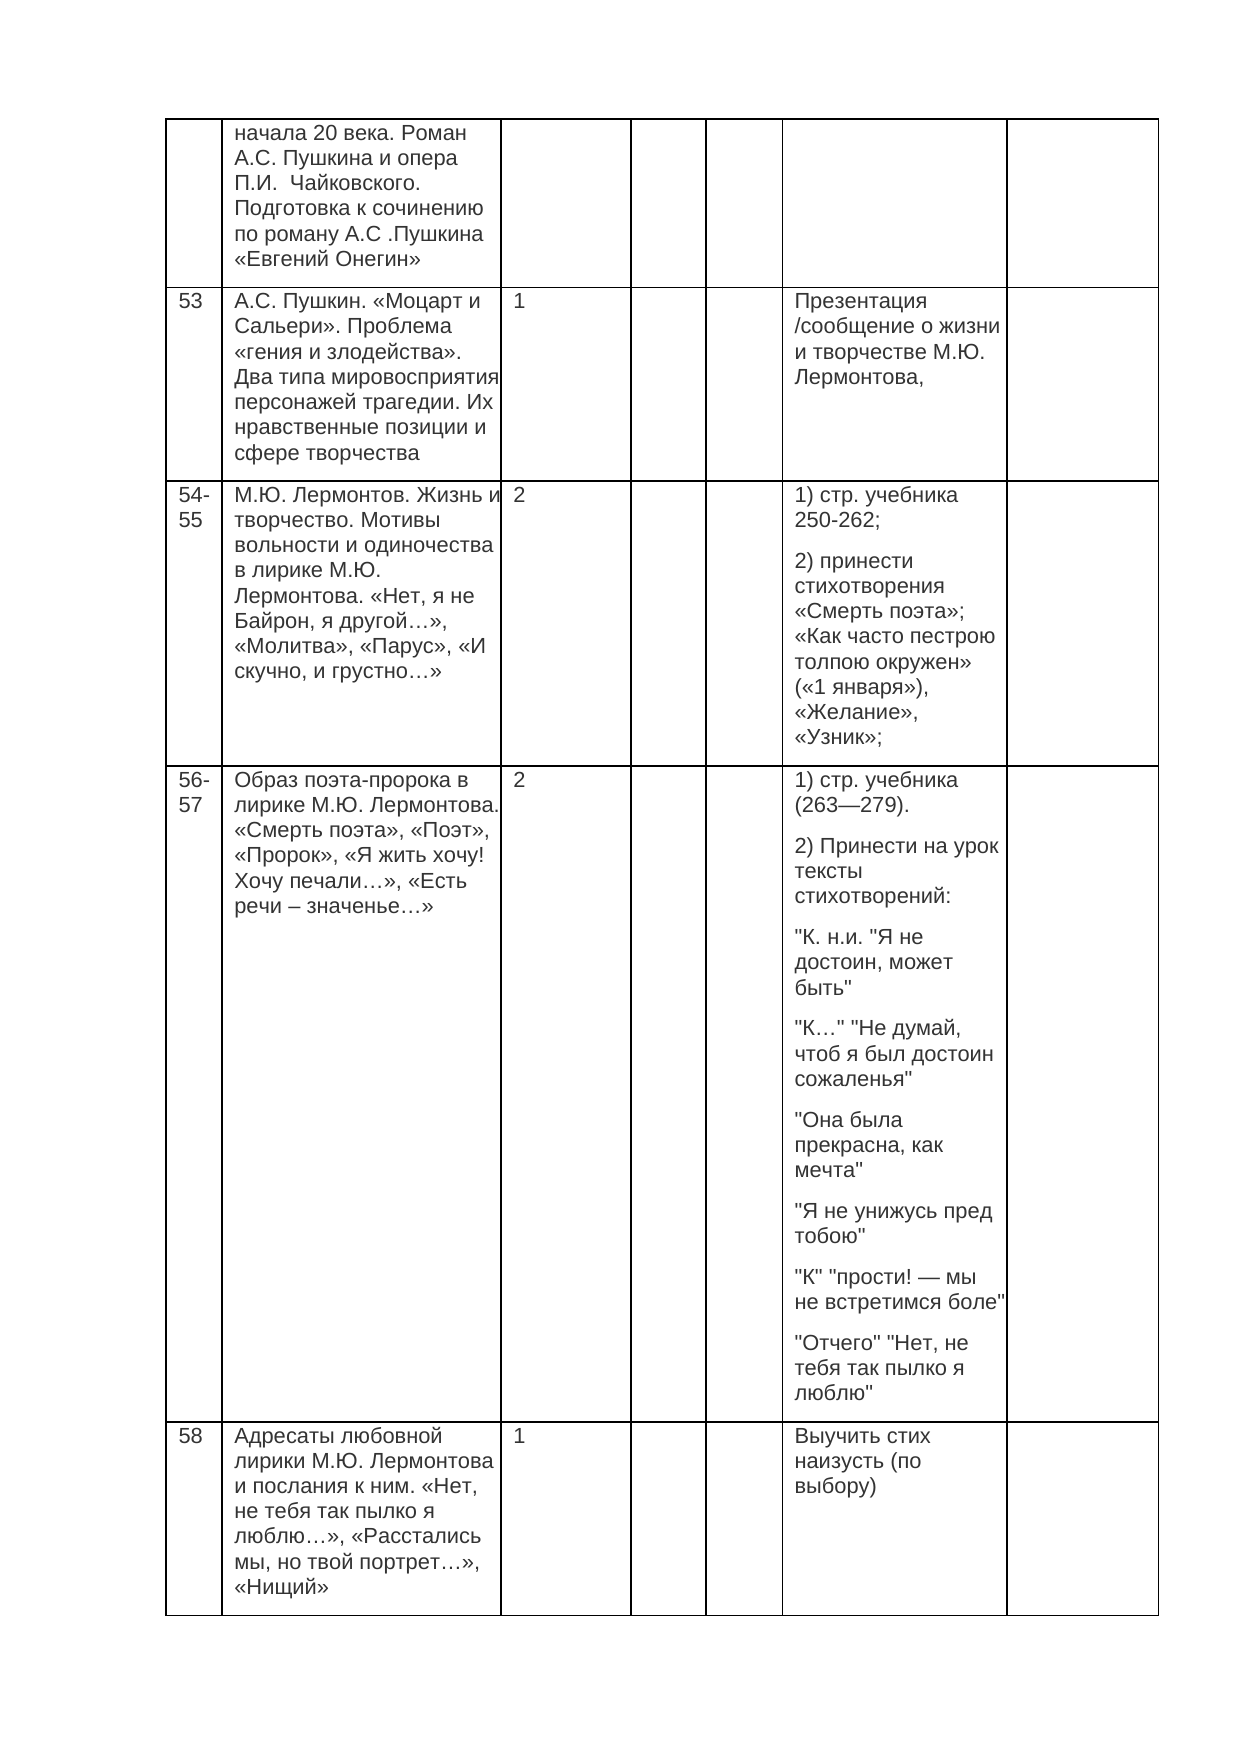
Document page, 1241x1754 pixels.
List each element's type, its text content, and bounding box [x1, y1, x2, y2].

table_cell [707, 482, 782, 765]
table_cell [632, 482, 705, 765]
table_cell [1008, 482, 1158, 765]
table_cell А.С. Пушкин. «Моцарт и Сальери». Проблема «гения и злодейства». Два типа мировосприятия персонажей трагедии. Их нравственные позиции и сфере творчества [223, 288, 500, 480]
table_cell М.Ю. Лермонтов. Жизнь и творчество. Мотивы вольности и одиночества в лирике М.Ю. Лермонтова. «Нет, я не Байрон, я другой…», «Молитва», «Парус», «И скучно, и грустно…» [223, 482, 500, 765]
table_cell Адресаты любовной лирики М.Ю. Лермонтова и послания к ним. «Нет, не тебя так пылко я люблю…», «Расстались мы, но твой портрет…», «Нищий» [223, 1423, 500, 1615]
table_cell 53 [167, 288, 221, 480]
table_cell [632, 767, 705, 1421]
table_cell 1) стр. учебника 250-262; 2) принести стихотворения «Смерть поэта»; «Как часто пестрою толпою окружен» («1 января»), «Желание», «Узник»; [783, 482, 1006, 765]
table_cell [1008, 288, 1158, 480]
table_cell 1 [502, 288, 630, 480]
table_cell [632, 1423, 705, 1615]
table_cell Образ поэта-пророка в лирике М.Ю. Лермонтова. «Смерть поэта», «Поэт», «Пророк», «Я жить хочу! Хочу печали…», «Есть речи – значенье…» [223, 767, 500, 1421]
table_cell [632, 288, 705, 480]
table_cell 2 [502, 767, 630, 1421]
table_cell 56-57 [167, 767, 221, 1421]
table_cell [223, 120, 500, 287]
table_cell Презентация /сообщение о жизни и творчестве М.Ю. Лермонтова, [783, 288, 1006, 480]
table_cell 54-55 [167, 482, 221, 765]
table_cell [502, 120, 630, 287]
table_cell 1) стр. учебника (263—279). 2) Принести на урок тексты стихотворений: "К. н.и. "Я не достоин, может быть" "К…" "Не думай, чтоб я был достоин сожаленья" "Она была прекрасна, как мечта" "Я не унижусь пред тобою" "К" "прости! — мы не встретимся боле" "Отчего" "Нет, не тебя так пылко я люблю" [783, 767, 1006, 1421]
table_cell [707, 288, 782, 480]
table_cell [707, 120, 782, 287]
table_cell [1008, 767, 1158, 1421]
table_cell [1008, 1423, 1158, 1615]
table_cell 1 [502, 1423, 630, 1615]
table_cell Выучить стих наизусть (по выбору) [783, 1423, 1006, 1615]
table_cell [1008, 120, 1158, 287]
table_cell 58 [167, 1423, 221, 1615]
table_cell [707, 1423, 782, 1615]
table_cell [707, 767, 782, 1421]
table_cell 2 [502, 482, 630, 765]
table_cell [783, 120, 1006, 287]
table_cell [632, 120, 705, 287]
table_cell 52 [167, 120, 221, 287]
